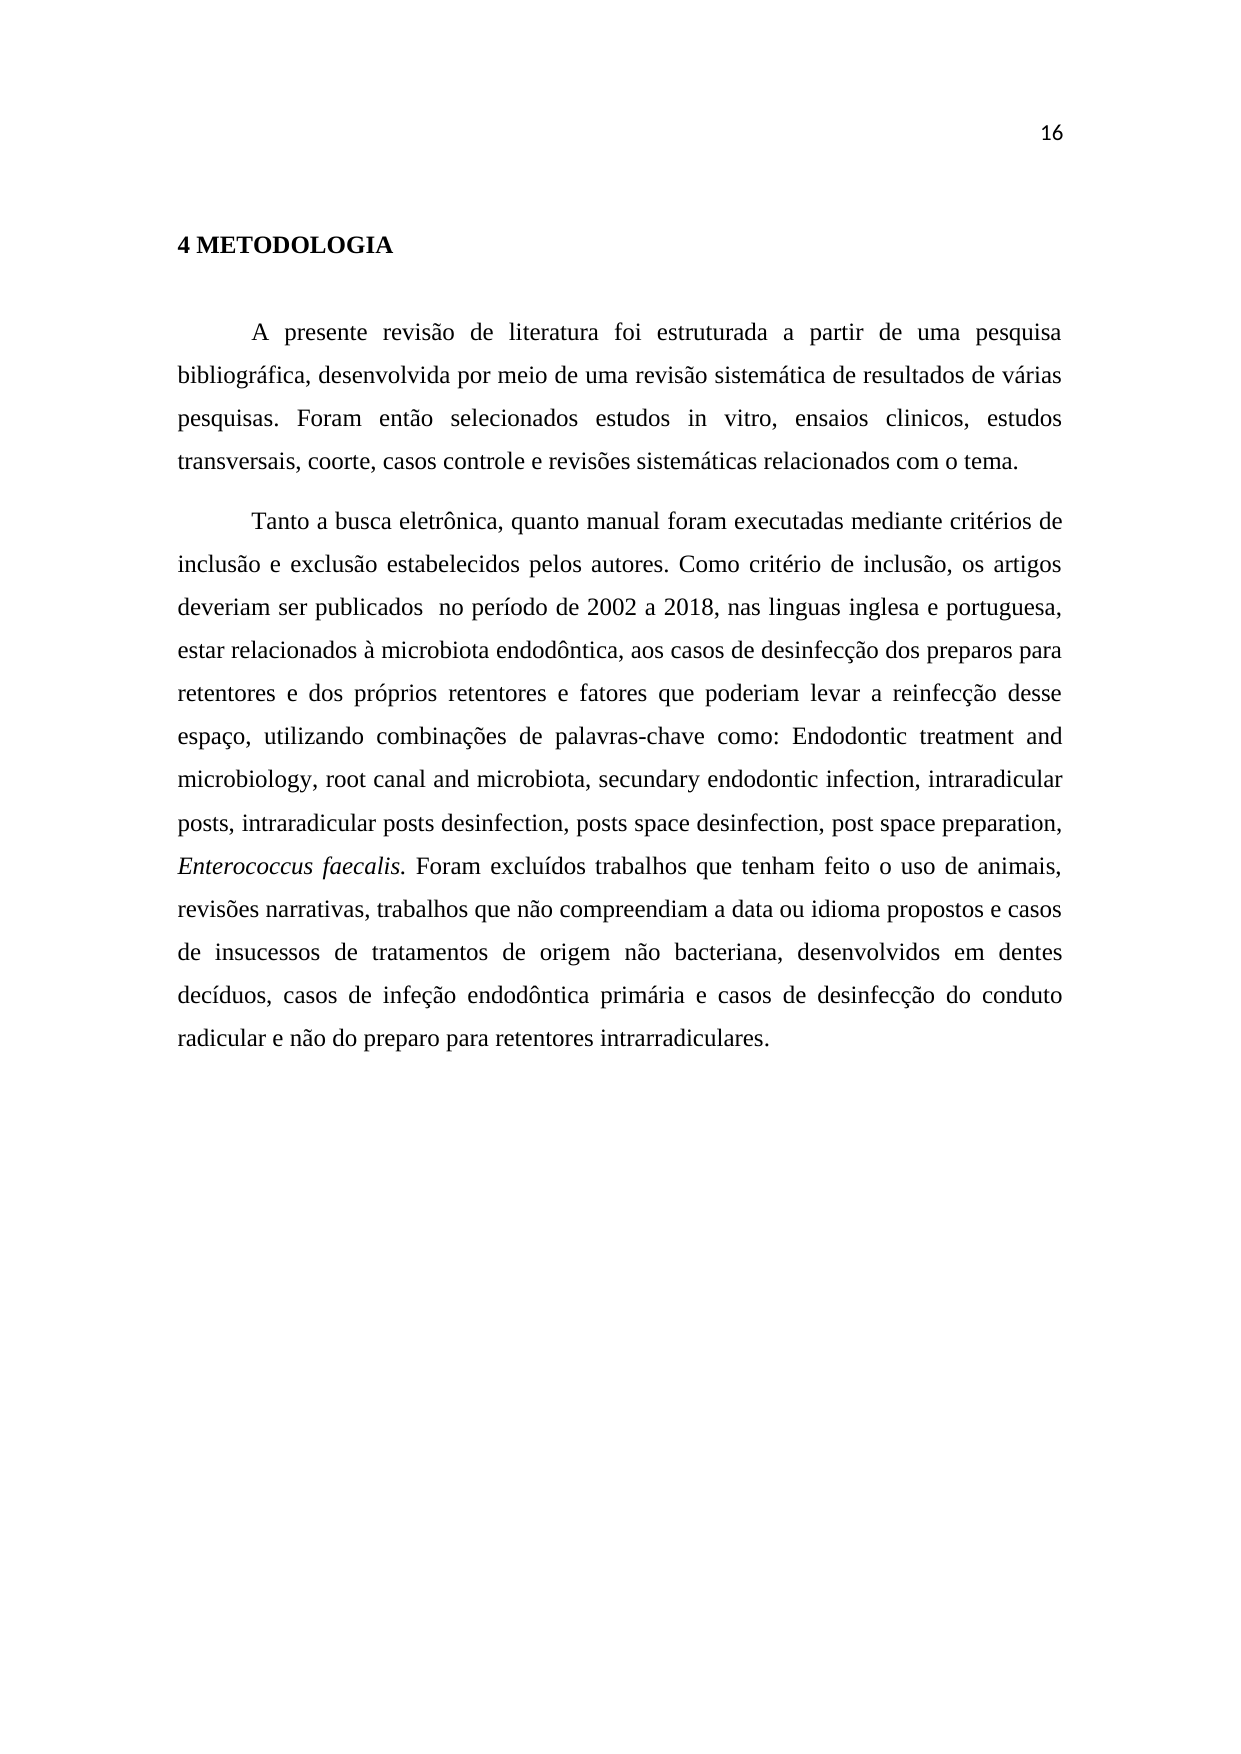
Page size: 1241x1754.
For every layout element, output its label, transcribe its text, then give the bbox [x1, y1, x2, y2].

text 4 METODOLOGIA [177, 230, 1063, 259]
text A presente revisão de literatura foi estruturada a partir de uma pesquisa bibliográfica, desenvolvida por meio de uma revisão sistemática de resultados de várias pesquisas. Foram então selecionados estudos in vitro, ensaios clinicos, estudos transversais, coorte, casos controle e revisões sistemáticas relacionados com o tema. [177, 317, 1063, 475]
text Tanto a busca eletrônica, quanto manual foram executadas mediante critérios de inclusão e exclusão estabelecidos pelos autores. Como critério de inclusão, os artigos deveriam ser publicados no período de 2002 a 2018, nas linguas inglesa e portuguesa, estar relacionados à microbiota endodôntica, aos casos de desinfecção dos preparos para retentores e dos próprios retentores e fatores que poderiam levar a reinfecção desse espaço, utilizando combinações de palavras-chave como: Endodontic treatment and microbiology, root canal and microbiota, secundary endodontic infection, intraradicular posts, intraradicular posts desinfection, posts space desinfection, post space preparation, Enterococcus faecalis. Foram excluídos trabalhos que tenham feito o uso de animais, revisões narrativas, trabalhos que não compreendiam a data ou idioma propostos e casos de insucessos de tratamentos de origem não bacteriana, desenvolvidos em dentes decíduos, casos de infeção endodôntica primária e casos de desinfecção do conduto radicular e não do preparo para retentores intrarradiculares. [177, 506, 1063, 1052]
